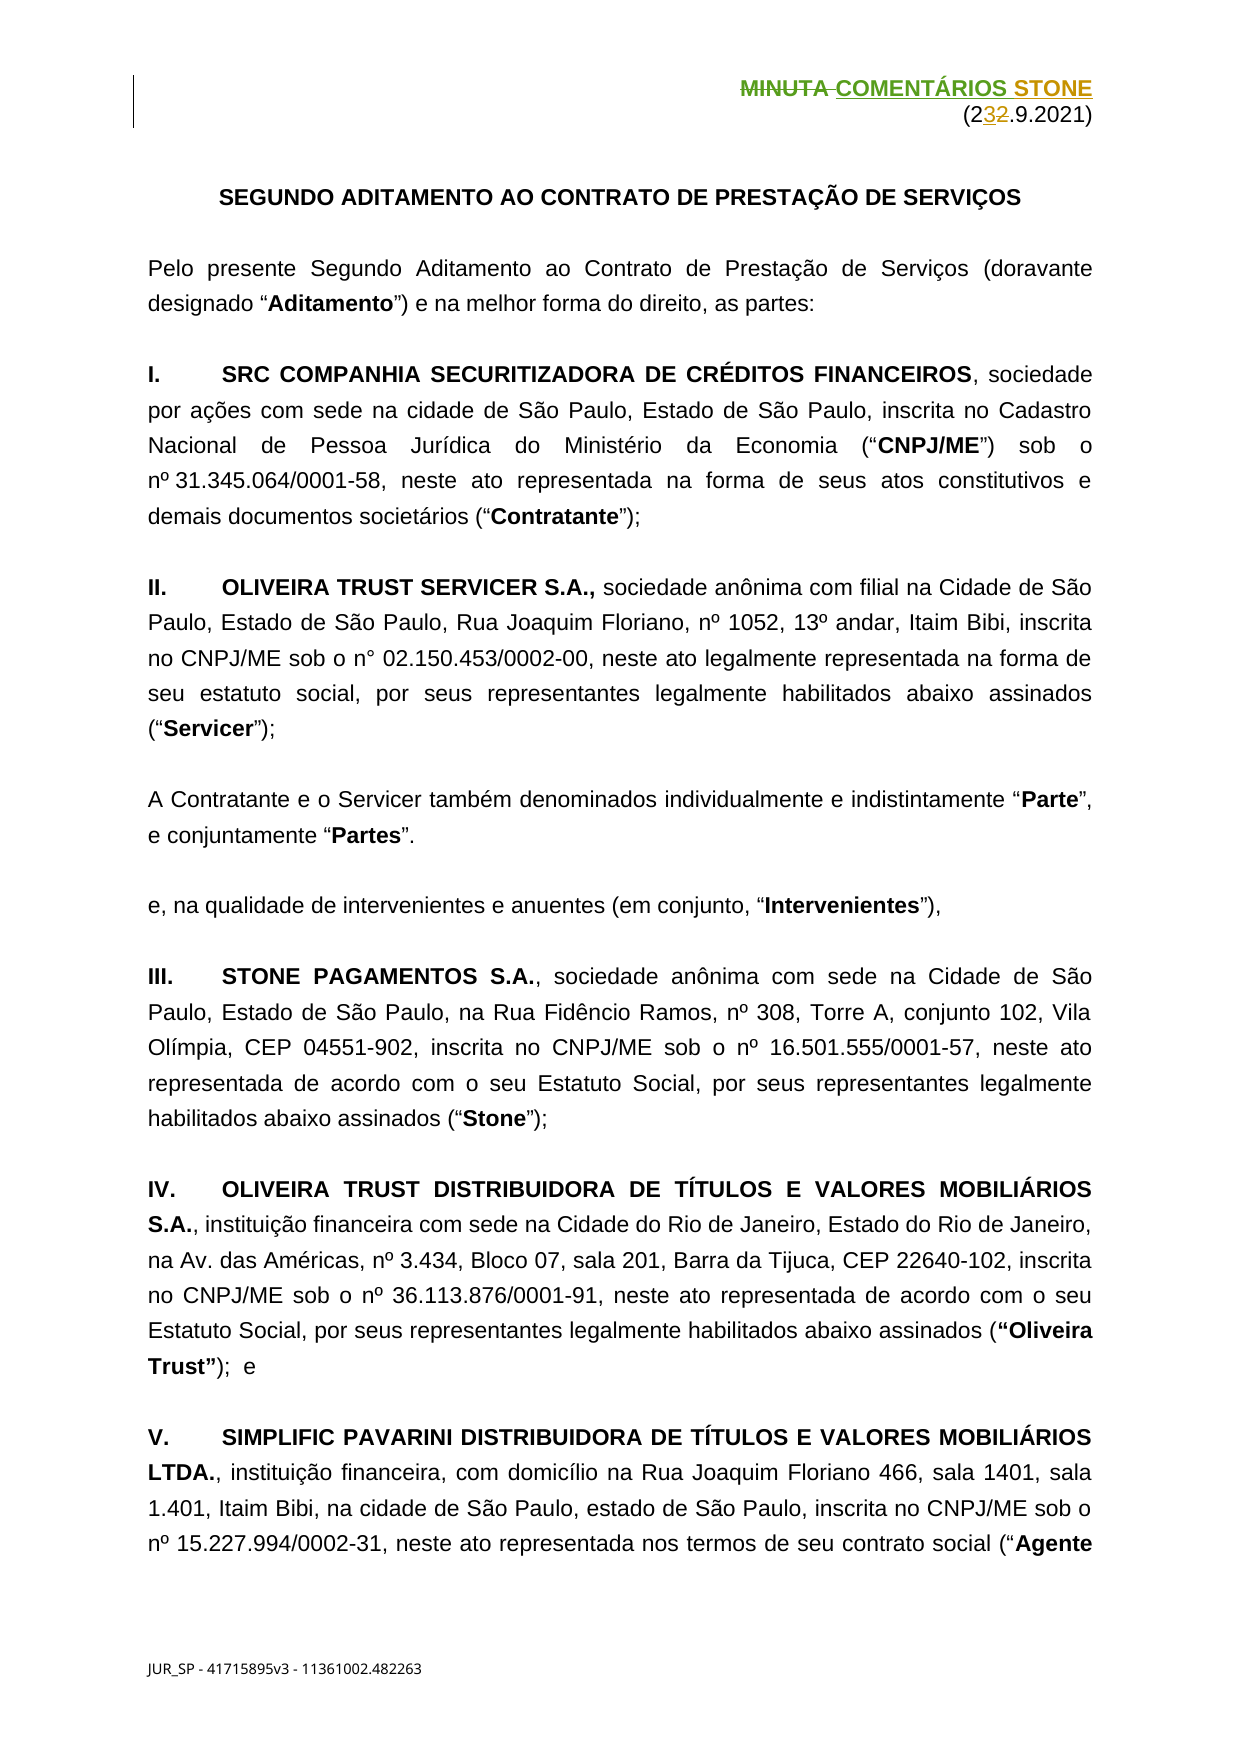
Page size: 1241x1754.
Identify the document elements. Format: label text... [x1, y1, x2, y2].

list OLIVEIRA TRUST DISTRIBUIDORA DE TÍTULOS E VALORES MOBILIÁRIOS S.A., instituição financeira com sede na Cidade do Rio de Janeiro, Estado do Rio de Janeiro, na Av. das Américas, nº 3.434, Bloco 07, sala 201, Barra da Tijuca, CEP 22640-102, inscrita no CNPJ/ME sob o nº 36.113.876/0001-91, neste ato representada de acordo com o seu Estatuto Social, por seus representantes legalmente habilitados abaixo assinados (“Oliveira Trust”); e [148, 1169, 1092, 1381]
list STONE PAGAMENTOS S.A., sociedade anônima com sede na Cidade de São Paulo, Estado de São Paulo, na Rua Fidêncio Ramos, nº 308, Torre A, conjunto 102, Vila Olímpia, CEP 04551-902, inscrita no CNPJ/ME sob o nº 16.501.555/0001-57, neste ato representada de acordo com o seu Estatuto Social, por seus representantes legalmente habilitados abaixo assinados (“Stone”); [148, 956, 1092, 1133]
list OLIVEIRA TRUST SERVICER S.A., sociedade anônima com filial na Cidade de São Paulo, Estado de São Paulo, Rua Joaquim Floriano, nº 1052, 13º andar, Itaim Bibi, inscrita no CNPJ/ME sob o n° 02.150.453/0002-00, neste ato legalmente representada na forma de seu estatuto social, por seus representantes legalmente habilitados abaixo assinados (“Servicer”); [148, 567, 1092, 744]
text A Contratante e o Servicer também denominados individualmente e indistintamente “Parte”, e conjuntamente “Partes”. [148, 779, 1092, 850]
list SRC COMPANHIA SECURITIZADORA DE CRÉDITOS FINANCEIROS, sociedade por ações com sede na cidade de São Paulo, Estado de São Paulo, inscrita no Cadastro Nacional de Pessoa Jurídica do Ministério da Economia (“CNPJ/ME”) sob o nº 31.345.064/0001-58, neste ato representada na forma de seus atos constitutivos e demais documentos societários (“Contratante”); [148, 354, 1092, 531]
text SEGUNDO ADITAMENTO AO CONTRATO DE PRESTAÇÃO DE SERVIÇOS [148, 177, 1092, 213]
list e, na qualidade de intervenientes e anuentes (em conjunto, “Intervenientes”), [148, 886, 1092, 921]
text Pelo presente Segundo Aditamento ao Contrato de Prestação de Serviços (doravante designado “Aditamento”) e na melhor forma do direito, as partes: [148, 248, 1092, 319]
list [148, 1417, 1092, 1558]
